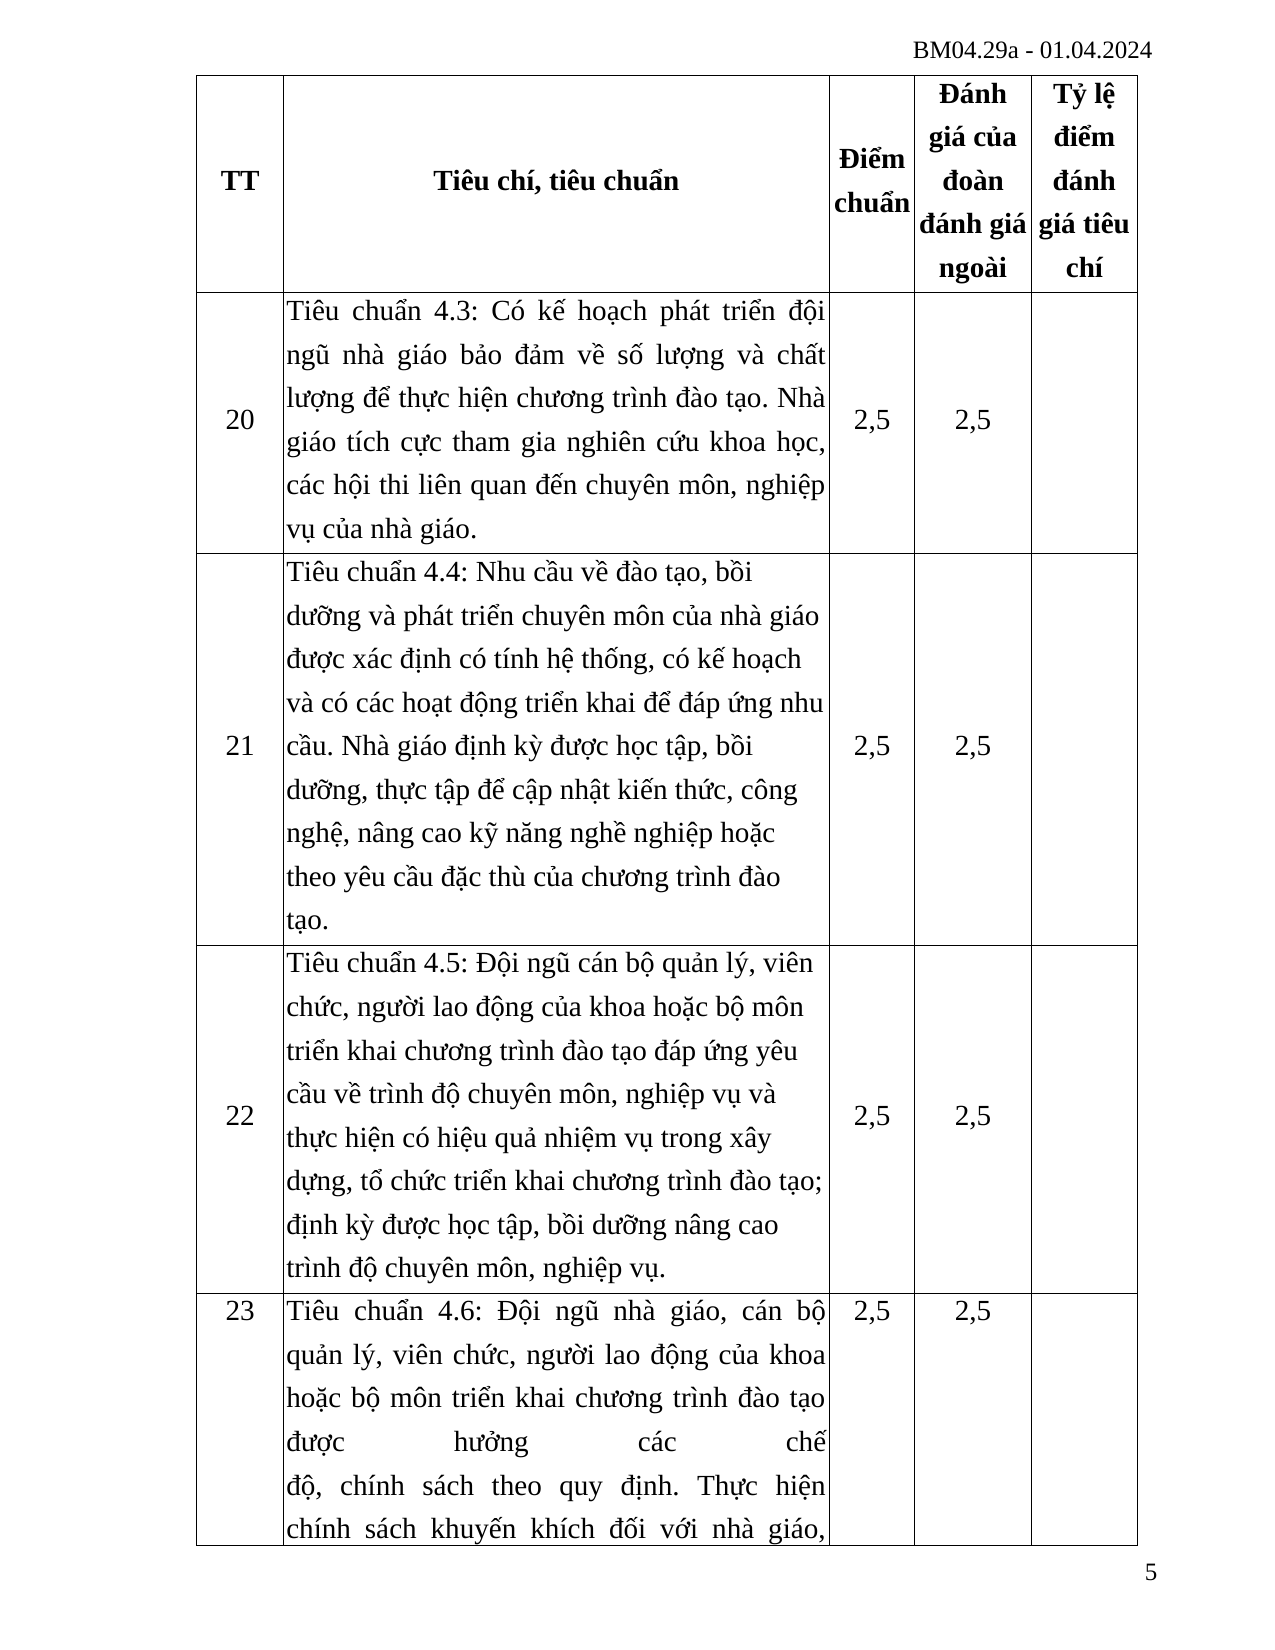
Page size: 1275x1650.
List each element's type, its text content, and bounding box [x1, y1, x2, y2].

table_cell 20 [197, 293, 283, 553]
table_cell 22 [197, 946, 283, 1292]
table_cell Tiêu chuẩn 4.5: Đội ngũ cán bộ quản lý, viên chức, người lao động của khoa hoặc bộ môn triển khai chương trình đào tạo đáp ứng yêu cầu về trình độ chuyên môn, nghiệp vụ và thực hiện có hiệu quả nhiệm vụ trong xây dựng, tổ chức triển khai chương trình đào tạo; định kỳ được học tập, bồi dưỡng nâng cao trình độ chuyên môn, nghiệp vụ. [284, 946, 829, 1292]
table_cell 2,5 [915, 1294, 1031, 1545]
table_cell [1032, 554, 1137, 944]
table_header Đánh giá của đoàn đánh giá ngoài [915, 76, 1031, 292]
table_cell [1032, 946, 1137, 1292]
table_cell Tiêu chuẩn 4.3: Có kế hoạch phát triển đội ngũ nhà giáo bảo đảm về số lượng và chất lượng để thực hiện chương trình đào tạo. Nhà giáo tích cực tham gia nghiên cứu khoa học, các hội thi liên quan đến chuyên môn, nghiệp vụ của nhà giáo. [284, 293, 829, 553]
table_cell 2,5 [830, 946, 914, 1292]
table_cell Tiêu chuẩn 4.4: Nhu cầu về đào tạo, bồi dưỡng và phát triển chuyên môn của nhà giáo được xác định có tính hệ thống, có kế hoạch và có các hoạt động triển khai để đáp ứng nhu cầu. Nhà giáo định kỳ được học tập, bồi dưỡng, thực tập để cập nhật kiến thức, công nghệ, nâng cao kỹ năng nghề nghiệp hoặc theo yêu cầu đặc thù của chương trình đào tạo. [284, 554, 829, 944]
table_header TT [197, 76, 283, 292]
table_header Điểm chuẩn [830, 76, 914, 292]
table_cell 2,5 [830, 1294, 914, 1545]
table_cell [1032, 1294, 1137, 1545]
table_cell 2,5 [830, 293, 914, 553]
table_cell [1032, 293, 1137, 553]
table_header Tỷ lệ điểm đánh giá tiêu chí [1032, 76, 1137, 292]
table_cell 2,5 [830, 554, 914, 944]
table_cell 2,5 [915, 293, 1031, 553]
table_cell 2,5 [915, 554, 1031, 944]
table_cell 2,5 [915, 946, 1031, 1292]
table_header Tiêu chí, tiêu chuẩn [284, 76, 829, 292]
table_cell 21 [197, 554, 283, 944]
table_cell 23 [197, 1294, 283, 1545]
